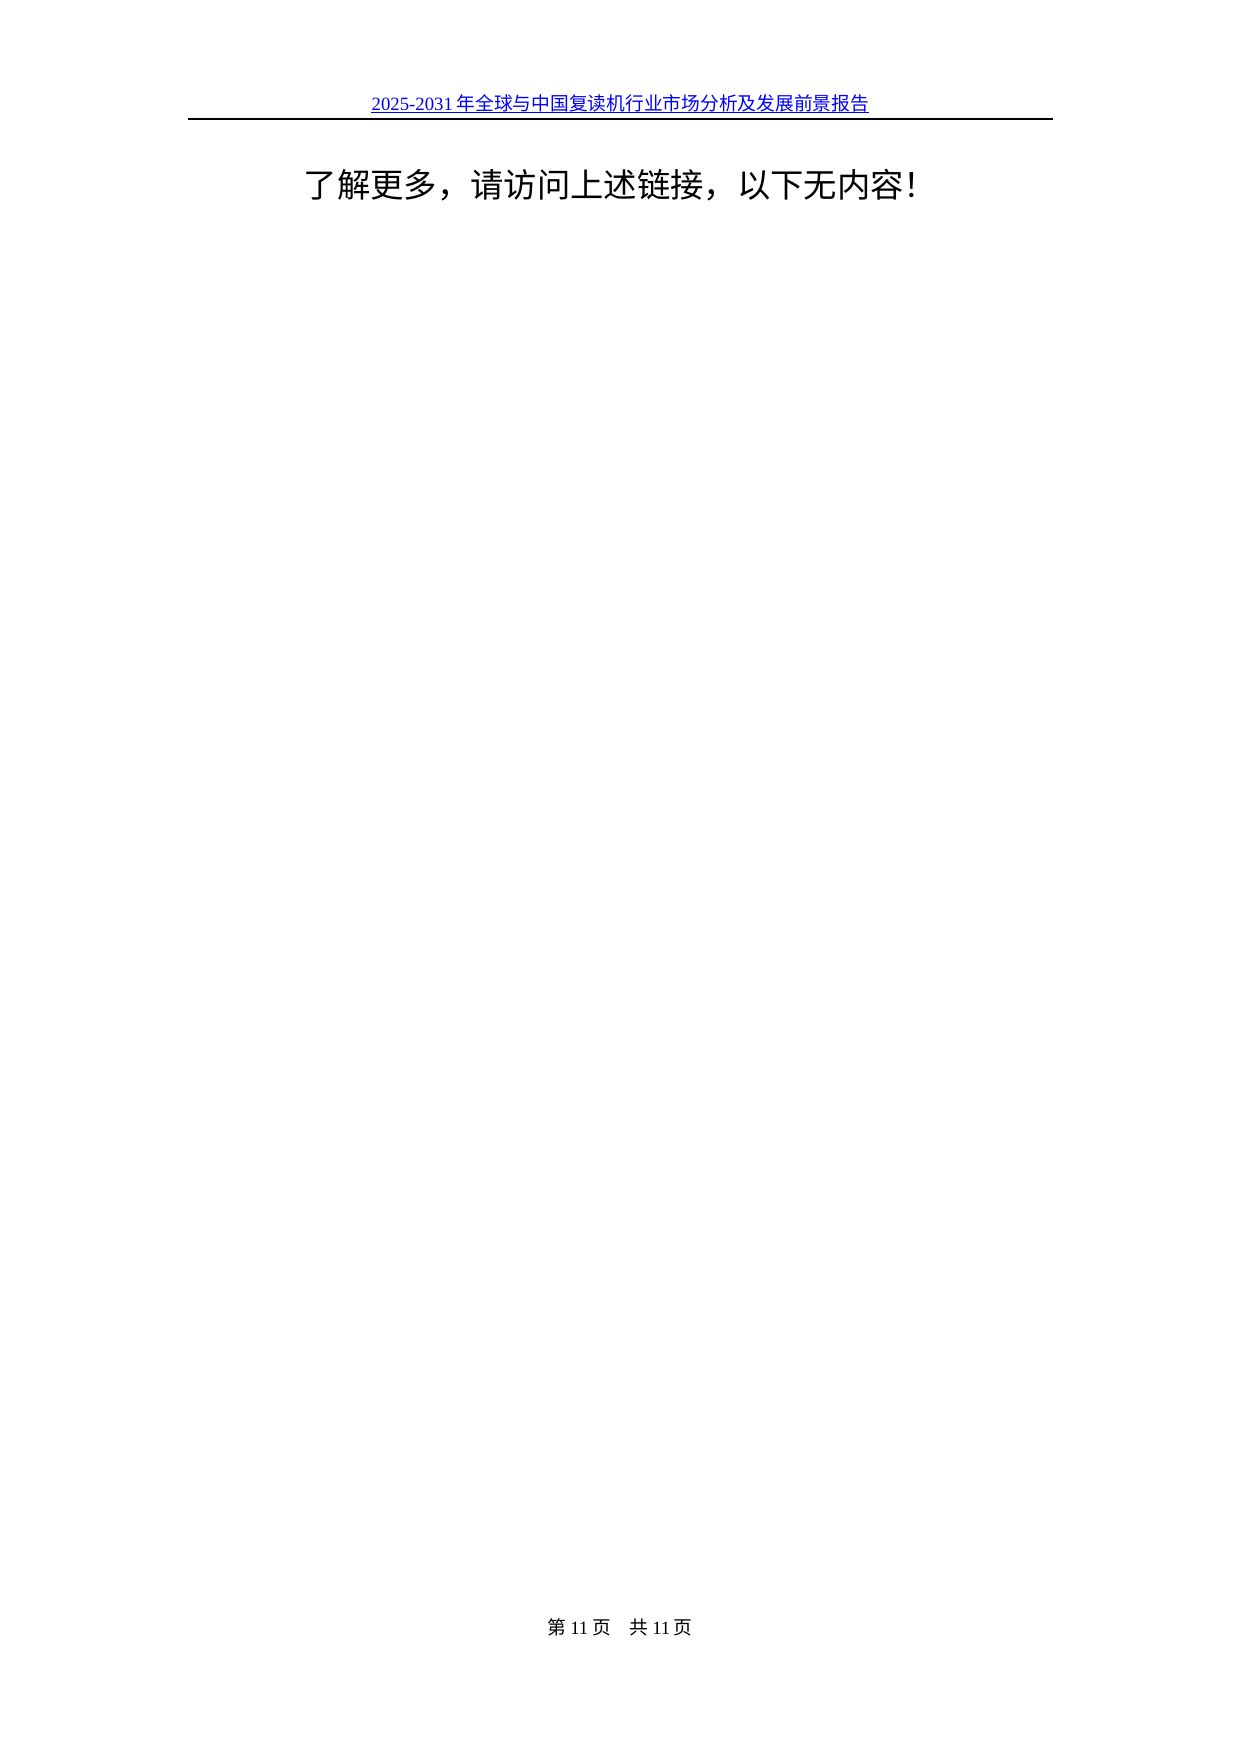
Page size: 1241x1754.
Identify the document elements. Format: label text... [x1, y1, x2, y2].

title 了解更多，请访问上述链接，以下无内容！ [187, 150, 1053, 215]
